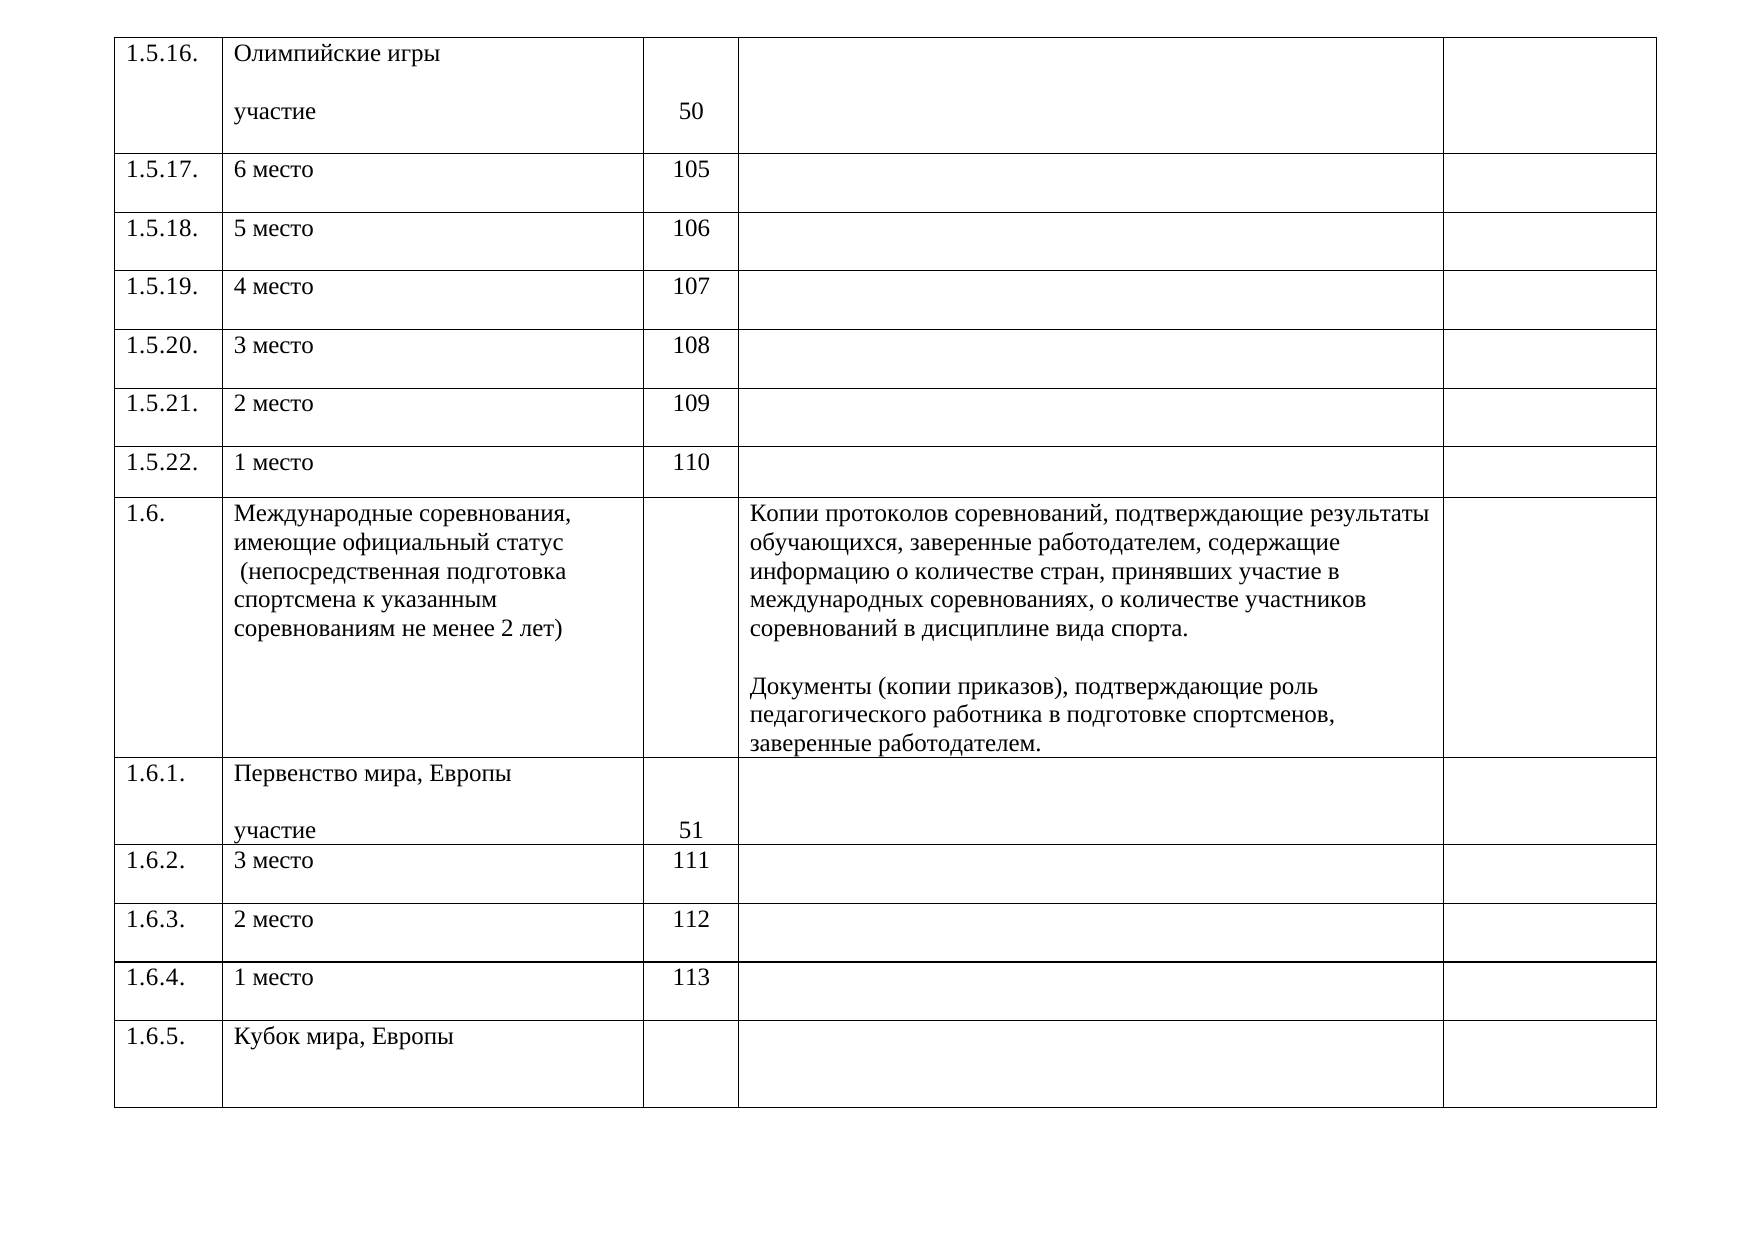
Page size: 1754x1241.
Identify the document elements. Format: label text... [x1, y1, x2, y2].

table_cell 1.5.19. [115, 271, 222, 329]
table_cell Международные соревнования, имеющие официальный статус (непосредственная подготовка спортсмена к указанным соревнованиям не менее 2 лет) [223, 498, 643, 757]
table_cell [739, 389, 1443, 446]
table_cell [223, 1021, 643, 1107]
table_cell 106 [644, 213, 738, 270]
table_cell 1.5.18. [115, 213, 222, 270]
table_cell 1.6.2. [115, 845, 222, 903]
table_cell [739, 154, 1443, 212]
table_cell [739, 213, 1443, 270]
table_cell Олимпийские игры участие [223, 38, 643, 153]
table_cell 110 [644, 447, 738, 497]
table_cell 113 [644, 963, 738, 1020]
table_cell 109 [644, 389, 738, 446]
table_cell [739, 38, 1443, 153]
table_cell 1.6.4. [115, 963, 222, 1020]
table_cell [739, 1021, 1443, 1107]
table_cell [1444, 154, 1656, 212]
table_cell 6 место [223, 154, 643, 212]
table_cell [1444, 213, 1656, 270]
table_cell [739, 330, 1443, 387]
table_cell 107 [644, 271, 738, 329]
table_cell 1.5.17. [115, 154, 222, 212]
table_cell [1444, 38, 1656, 153]
table_cell [739, 271, 1443, 329]
table_cell 5 место [223, 213, 643, 270]
table_cell Копии протоколов соревнований, подтверждающие результаты обучающихся, заверенные работодателем, содержащие информацию о количестве стран, принявших участие в международных соревнованиях, о количестве участников соревнований в дисциплине вида спорта. Документы (копии приказов), подтверждающие роль педагогического работника в подготовке спортсменов, заверенные работодателем. [739, 498, 1443, 757]
table_cell [739, 963, 1443, 1020]
table_cell [1444, 447, 1656, 497]
table_cell [1444, 271, 1656, 329]
table_cell [644, 498, 738, 757]
table_cell 1.5.21. [115, 389, 222, 446]
table_cell [1444, 758, 1656, 844]
table_cell 1.5.22. [115, 447, 222, 497]
table_cell 4 место [223, 271, 643, 329]
table_cell 51 [644, 758, 738, 844]
table_cell [739, 845, 1443, 903]
table_cell Первенство мира, Европы участие [223, 758, 643, 844]
table_cell 2 место [223, 389, 643, 446]
table_cell 3 место [223, 330, 643, 387]
table_cell 108 [644, 330, 738, 387]
table_cell 50 [644, 38, 738, 153]
table_cell [1444, 1021, 1656, 1107]
table_cell [1444, 845, 1656, 903]
table_cell [739, 447, 1443, 497]
table_cell [1444, 330, 1656, 387]
table_cell 105 [644, 154, 738, 212]
table_cell 1.6.1. [115, 758, 222, 844]
table_cell 1.5.16. [115, 38, 222, 153]
table_cell [1444, 389, 1656, 446]
table_cell 1.6. [115, 498, 222, 757]
table_cell 1 место [223, 963, 643, 1020]
table_cell 2 место [223, 904, 643, 961]
table_cell 1.6.5. [115, 1021, 222, 1107]
table_cell 3 место [223, 845, 643, 903]
table_cell 52 [644, 1021, 738, 1107]
table_cell [739, 758, 1443, 844]
table_cell 112 [644, 904, 738, 961]
table_cell 1.6.3. [115, 904, 222, 961]
table_cell 111 [644, 845, 738, 903]
table_cell [739, 904, 1443, 961]
table_cell 1.5.20. [115, 330, 222, 387]
table_cell 1 место [223, 447, 643, 497]
table_cell [1444, 498, 1656, 757]
table_cell [1444, 963, 1656, 1020]
table_cell [1444, 904, 1656, 961]
